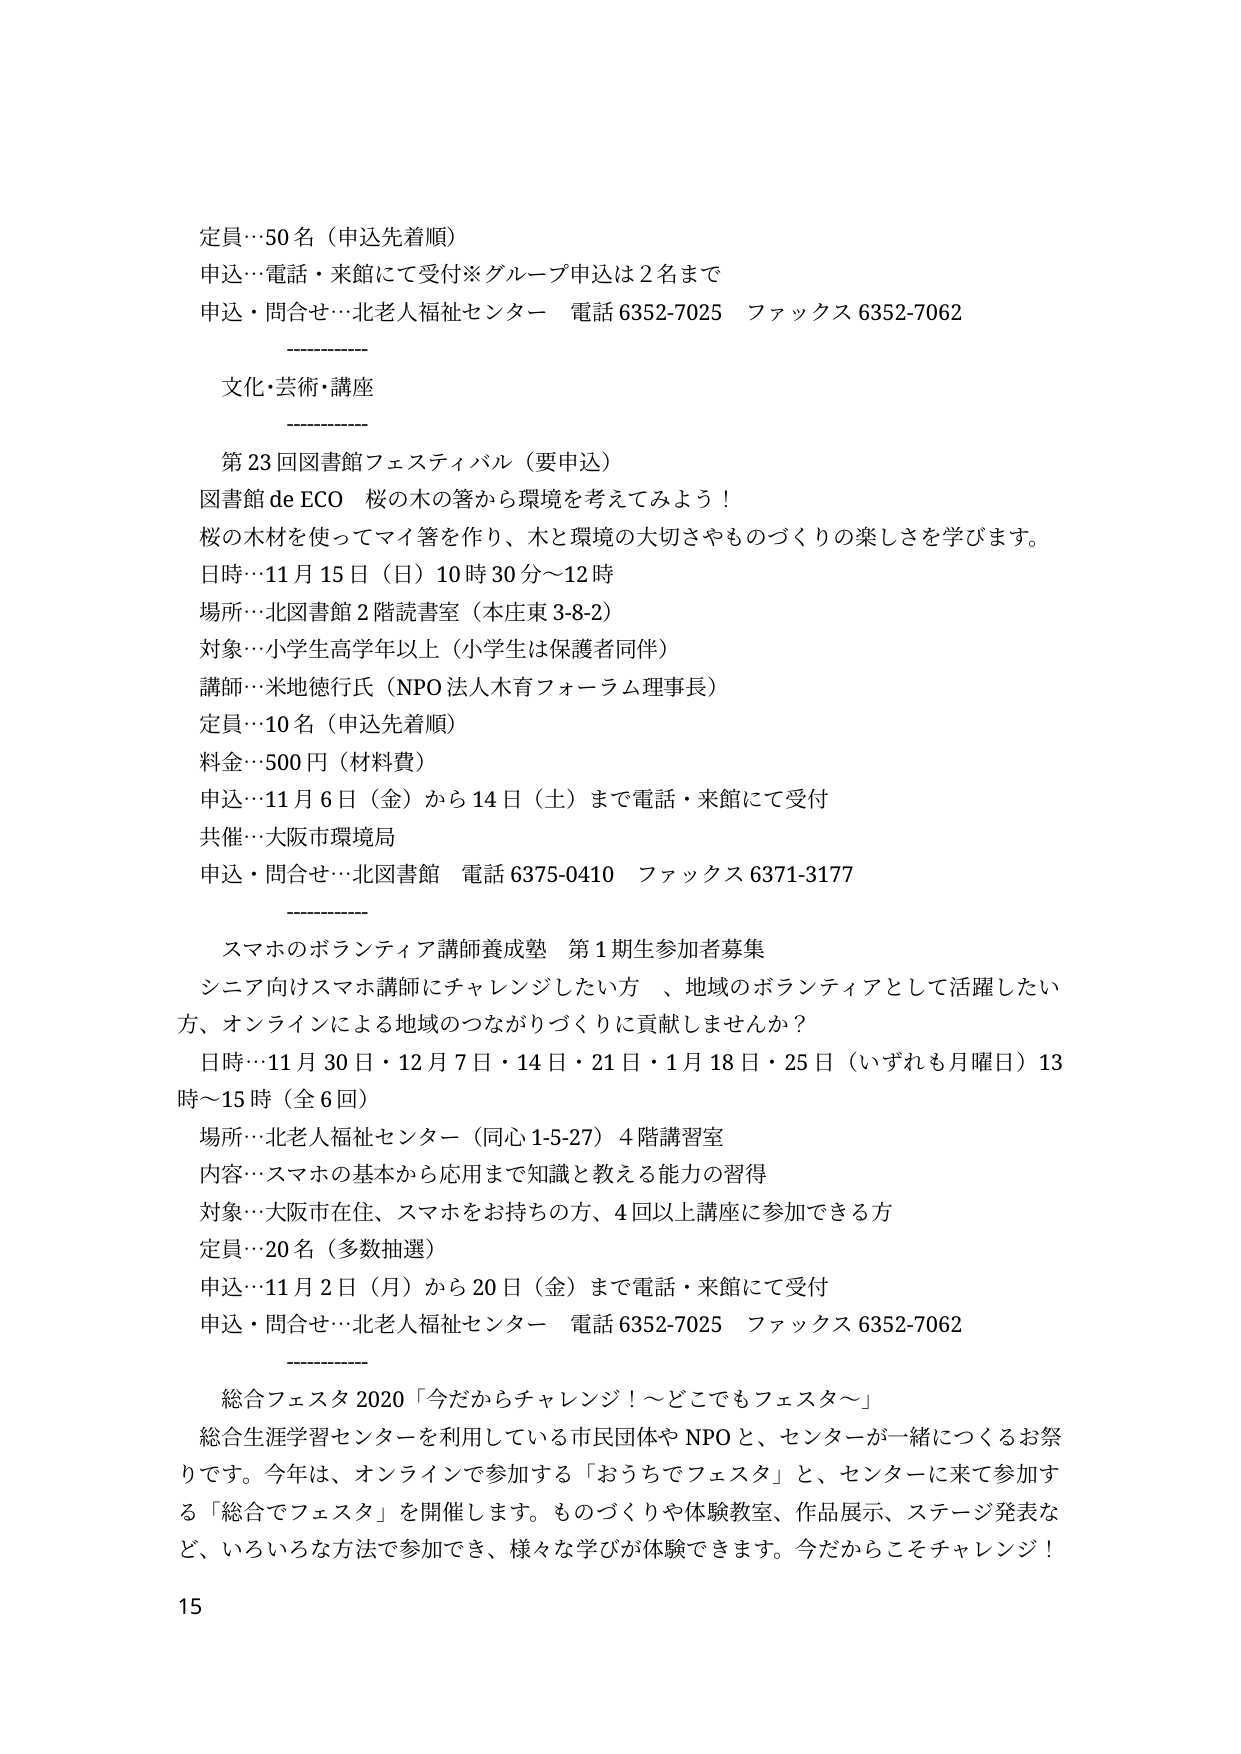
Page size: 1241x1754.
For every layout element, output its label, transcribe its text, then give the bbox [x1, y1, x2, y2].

text 定員…20名（多数抽選） [177, 1229, 1063, 1267]
text 申込…電話・来館にて受付※グループ申込は２名まで [177, 254, 1063, 292]
text 講師…米地徳行氏（NPO法人木育フォーラム理事長） [177, 667, 1063, 704]
text 申込…11月6日（金）から14日（土）まで電話・来館にて受付 [177, 779, 1063, 817]
text 日時…11月30日・12月7日・14日・21日・1月18日・25日（いずれも月曜日）13時～15時（全6回） [177, 1042, 1063, 1117]
text 対象…大阪市在住、スマホをお持ちの方、4回以上講座に参加できる方 [177, 1192, 1063, 1229]
text 内容…スマホの基本から応用まで知識と教える能力の習得 [177, 1154, 1063, 1192]
text 日時…11月15日（日）10時30分～12時 [177, 554, 1063, 592]
text 定員…10名（申込先着順） [177, 704, 1063, 742]
text 総合フェスタ2020「今だからチャレンジ！～どこでもフェスタ～」 [177, 1379, 1063, 1417]
text 桜の木材を使ってマイ箸を作り、木と環境の大切さやものづくりの楽しさを学びます。 [177, 517, 1063, 554]
text ------------ [177, 1342, 1063, 1379]
text 文化･芸術･講座 [177, 367, 1063, 404]
text 料金…500円（材料費） [177, 742, 1063, 779]
text シニア向けスマホ講師にチャレンジしたい方 、地域のボランティアとして活躍したい方、オンラインによる地域のつながりづくりに貢献しませんか？ [177, 967, 1063, 1042]
text 申込・問合せ…北老人福祉センター 電話6352-7025 ファックス6352-7062 [177, 292, 1063, 329]
text ------------ [177, 404, 1063, 442]
text 申込・問合せ…北老人福祉センター 電話6352-7025 ファックス6352-7062 [177, 1304, 1063, 1342]
text 場所…北老人福祉センター（同心1-5-27）４階講習室 [177, 1117, 1063, 1154]
text 申込・問合せ…北図書館 電話6375-0410 ファックス6371-3177 [177, 854, 1063, 892]
text 共催…大阪市環境局 [177, 817, 1063, 854]
text 図書館de ECO 桜の木の箸から環境を考えてみよう！ [177, 479, 1063, 517]
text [177, 1417, 1063, 1567]
text スマホのボランティア講師養成塾 第1期生参加者募集 [177, 929, 1063, 967]
text ------------ [177, 892, 1063, 929]
text 定員…50名（申込先着順） [177, 217, 1063, 254]
text 対象…小学生高学年以上（小学生は保護者同伴） [177, 629, 1063, 667]
text 申込…11月2日（月）から20日（金）まで電話・来館にて受付 [177, 1267, 1063, 1304]
text 第23回図書館フェスティバル（要申込） [177, 442, 1063, 479]
text ------------ [177, 329, 1063, 367]
text 場所…北図書館2階読書室（本庄東3-8-2） [177, 592, 1063, 629]
